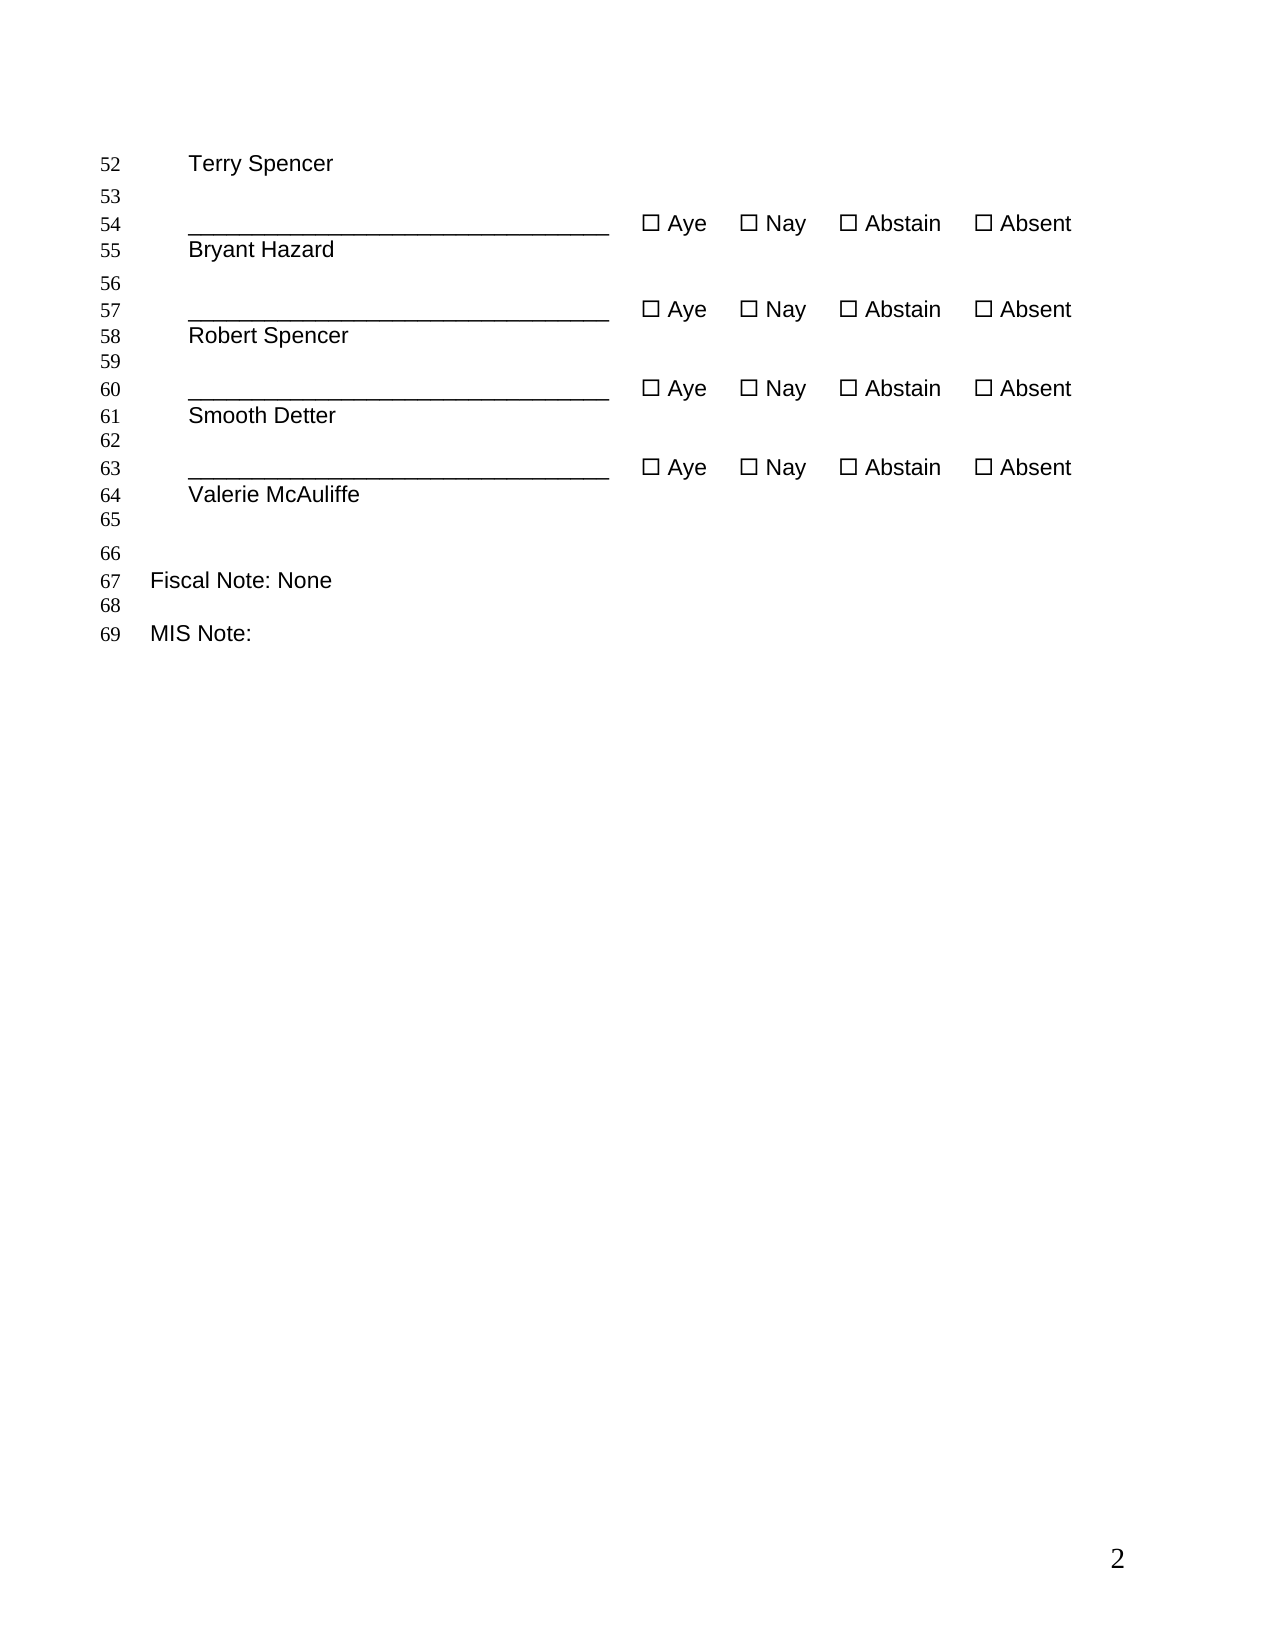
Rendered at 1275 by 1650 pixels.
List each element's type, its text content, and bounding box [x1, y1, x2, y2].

text Smooth Detter [150, 402, 1125, 428]
text Terry Spencer [150, 150, 1125, 176]
text _________________________________ Aye Nay Abstain Absent [150, 375, 1125, 402]
text Robert Spencer [150, 322, 1125, 349]
text Fiscal Note: None [150, 567, 1125, 593]
text Valerie McAuliffe [150, 481, 1125, 507]
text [150, 210, 1125, 236]
text MIS Note: [150, 619, 1125, 646]
text _________________________________ Aye Nay Abstain Absent [150, 454, 1125, 481]
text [150, 296, 1125, 322]
text Bryant Hazard [150, 236, 1125, 263]
